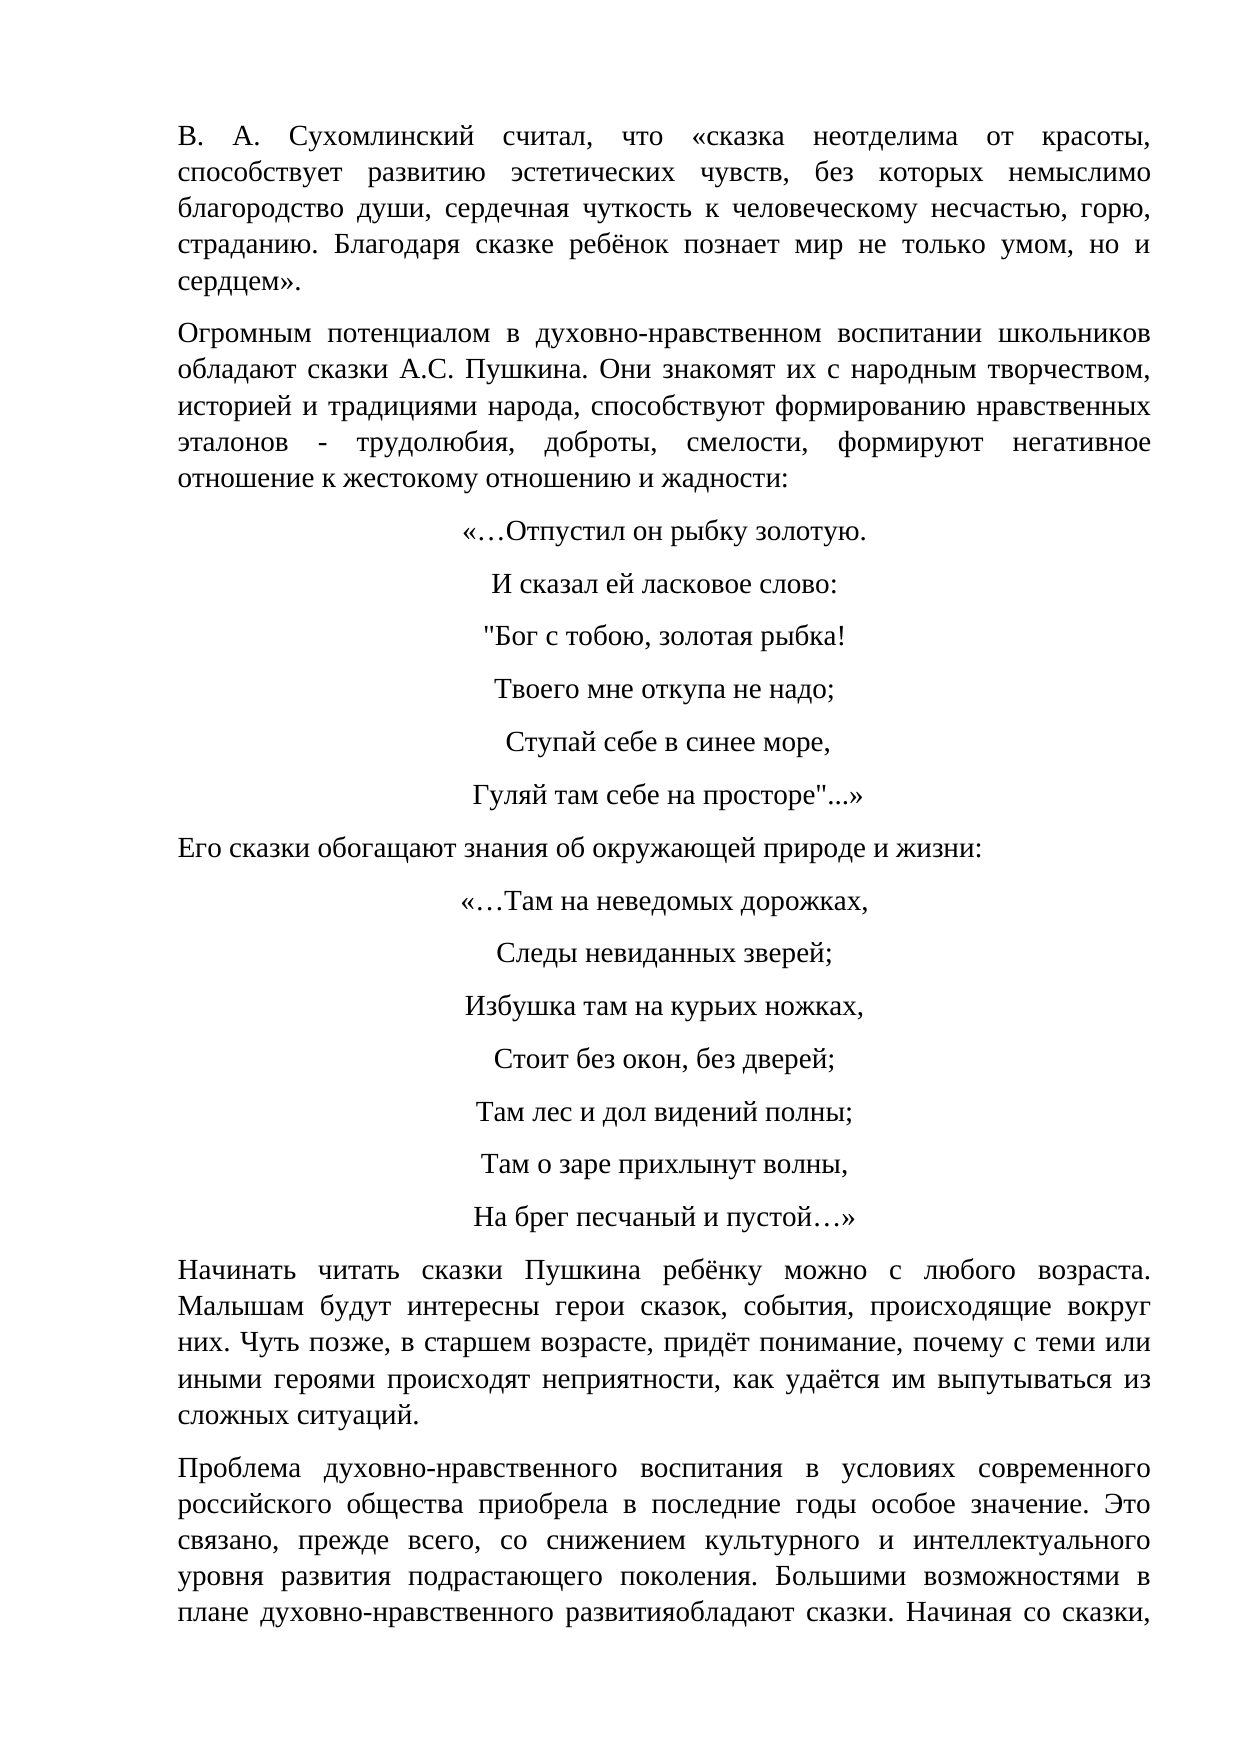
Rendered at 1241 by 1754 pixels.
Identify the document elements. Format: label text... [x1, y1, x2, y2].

text Начинать читать сказки Пушкина ребёнку можно с любого возраста. Малышам будут интересны герои сказок, события, происходящие вокруг них. Чуть позже, в старшем возрасте, придёт понимание, почему с теми или иными героями происходят неприятности, как удаётся им выпутываться из сложных ситуаций. [177, 1252, 1152, 1430]
text В. А. Сухомлинский считал, что «сказка неотделима от красоты, способствует развитию эстетических чувств, без которых немыслимо благородство души, сердечная чуткость к человеческому несчастью, горю, страданию. Благодаря сказке ребёнок познает мир не только умом, но и сердцем». [177, 118, 1152, 296]
text Огромным потенциалом в духовно-нравственном воспитании школьников обладают сказки А.С. Пушкина. Они знакомят их с народным творчеством, историей и традициями народа, способствуют формированию нравственных эталонов - трудолюбия, доброты, смелости, формируют негативное отношение к жестокому отношению и жадности: [177, 316, 1152, 494]
text Стоит без окон, без дверей; [177, 1041, 1152, 1074]
text И сказал ей ласковое слово: [177, 566, 1152, 599]
text Там лес и дол видений полны; [177, 1094, 1152, 1127]
text Ступай себе в синее море, [177, 724, 1152, 758]
text Там о заре прихлынут волны, [177, 1147, 1152, 1180]
text Твоего мне откупа не надо; [177, 671, 1152, 705]
text Следы невиданных зверей; [177, 935, 1152, 969]
text "Бог с тобою, золотая рыбка! [177, 618, 1152, 652]
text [177, 1450, 1152, 1628]
text Гуляй там себе на просторе"...» [177, 777, 1152, 811]
text «…Отпустил он рыбку золотую. [177, 513, 1152, 546]
text Избушка там на курьих ножках, [177, 988, 1152, 1022]
text Его сказки обогащают знания об окружающей природе и жизни: [177, 830, 1152, 863]
text На брег песчаный и пустой…» [177, 1199, 1152, 1233]
text «…Там на неведомых дорожках, [177, 883, 1152, 916]
